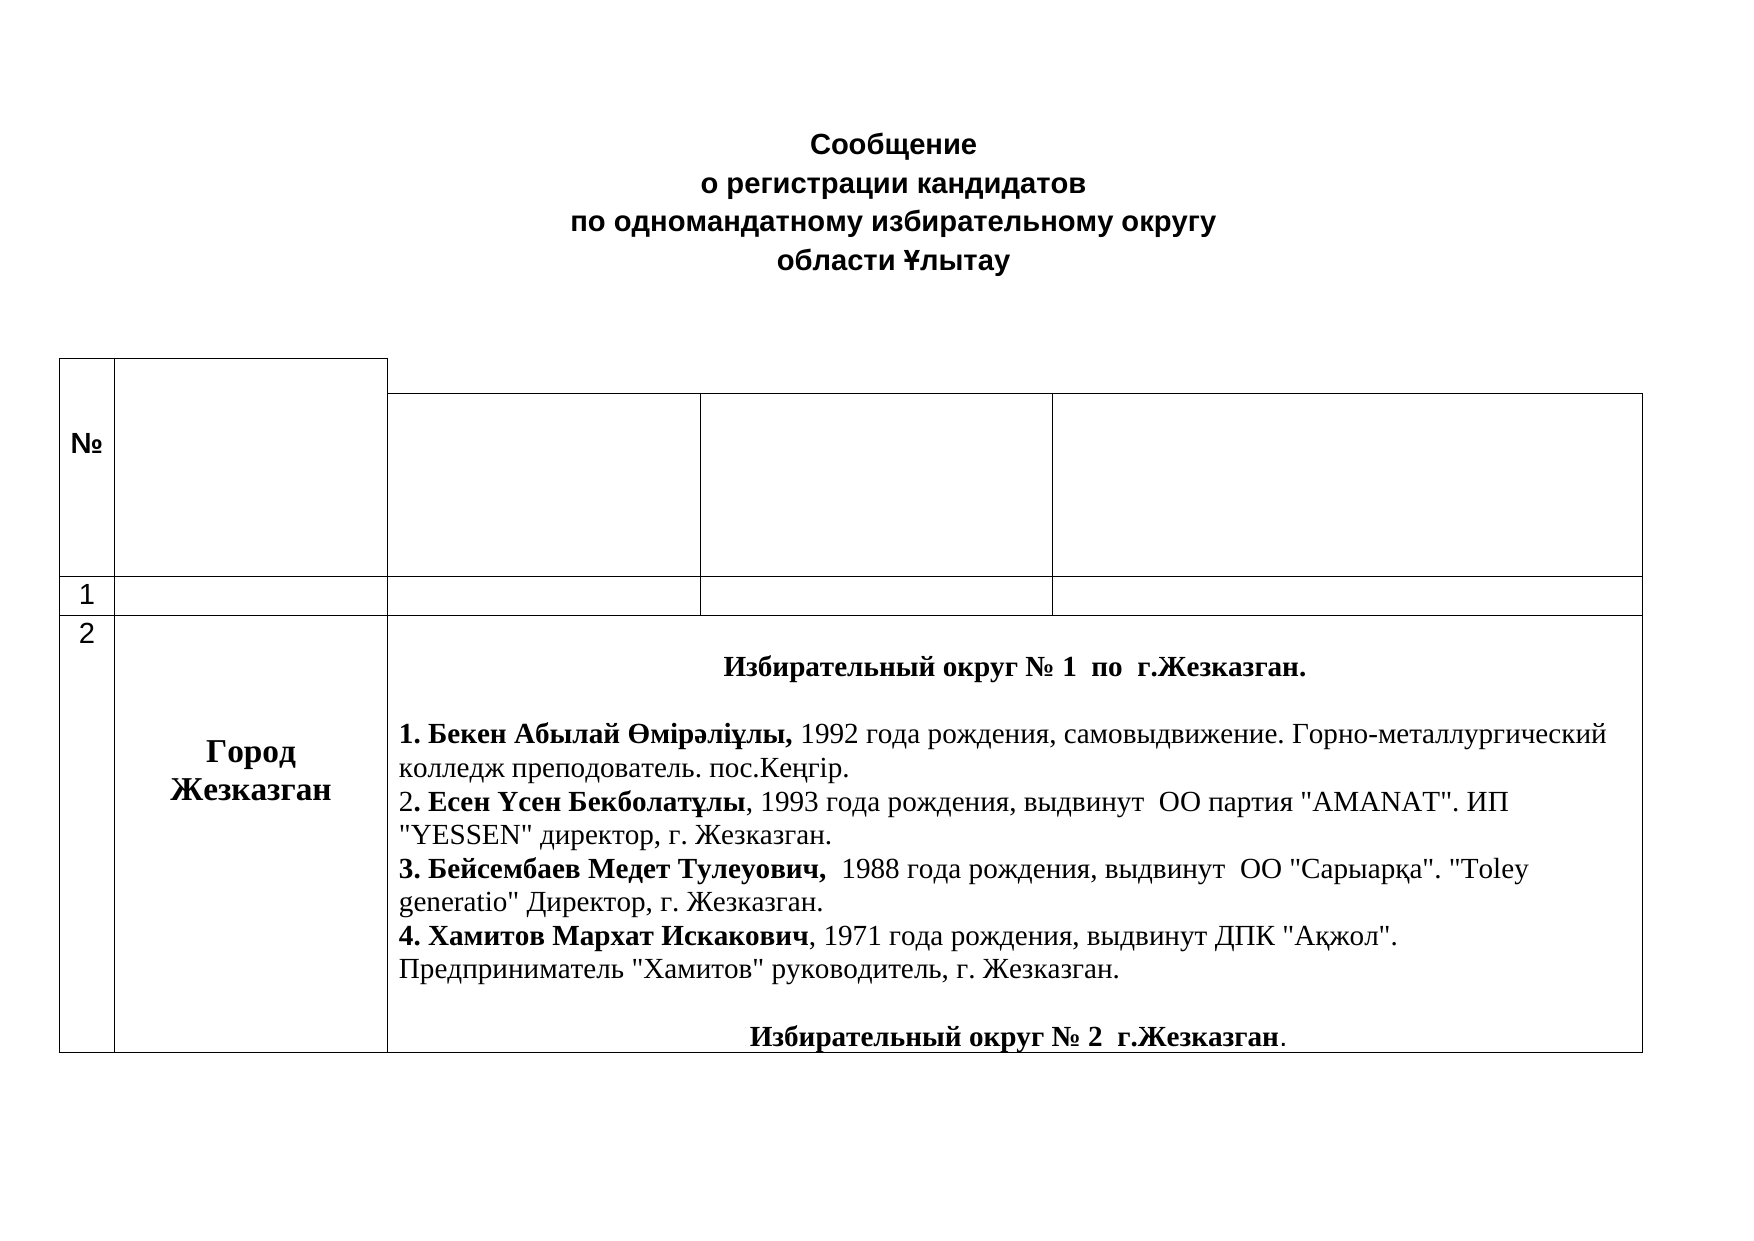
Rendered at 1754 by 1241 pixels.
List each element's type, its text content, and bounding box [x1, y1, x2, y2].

table_cell 1 [60, 577, 114, 615]
table_cell [115, 577, 387, 615]
table_header [115, 359, 387, 576]
text области Ұлытау [118, 243, 1668, 276]
table_cell 2 [60, 616, 114, 1052]
text о регистрации кандидатов [118, 166, 1668, 199]
table_cell [701, 394, 1052, 576]
table_cell [388, 394, 700, 576]
table_cell [1053, 577, 1642, 615]
text Сообщение [118, 127, 1668, 161]
table_cell [388, 577, 700, 615]
table_cell Город Жезказган [115, 616, 387, 1052]
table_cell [388, 616, 1642, 1052]
text по одномандатному избирательному округу [118, 204, 1668, 238]
table_cell [1053, 394, 1642, 576]
table_cell [701, 577, 1052, 615]
table_header № [60, 359, 114, 576]
